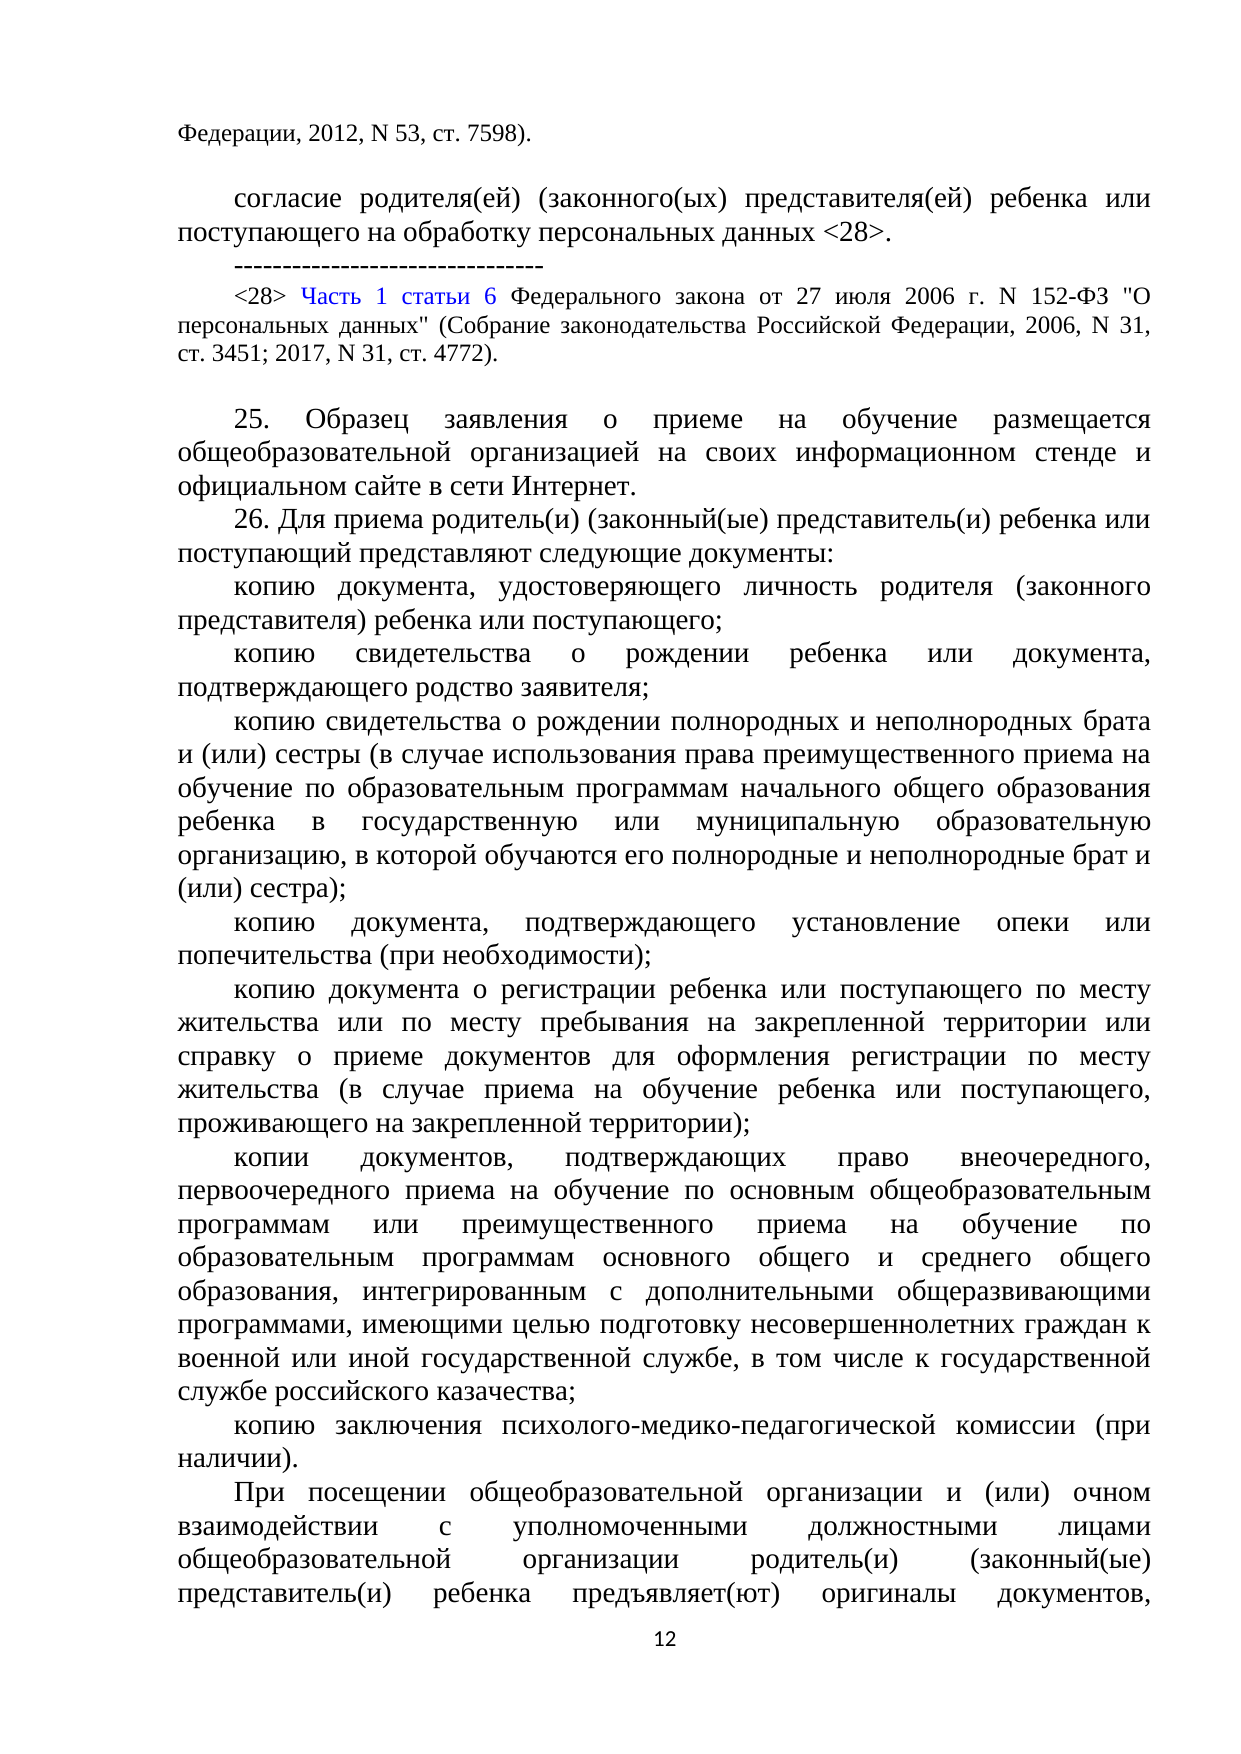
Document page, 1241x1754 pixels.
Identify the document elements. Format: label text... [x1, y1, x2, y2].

text копию документа, подтверждающего установление опеки или попечительства (при необходимости); [177, 904, 1152, 971]
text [177, 1474, 1152, 1608]
text -------------------------------- [177, 247, 1152, 281]
text 26. Для приема родитель(и) (законный(ые) представитель(и) ребенка или поступающий представляют следующие документы: [177, 501, 1152, 568]
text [177, 118, 1152, 147]
text копию свидетельства о рождении полнородных и неполнородных брата и (или) сестры (в случае использования права преимущественного приема на обучение по образовательным программам начального общего образования ребенка в государственную или муниципальную образовательную организацию, в которой обучаются его полнородные и неполнородные брат и (или) сестра); [177, 703, 1152, 904]
text 25. Образец заявления о приеме на обучение размещается общеобразовательной организацией на своих информационном стенде и официальном сайте в сети Интернет. [177, 401, 1152, 501]
text копию свидетельства о рождении ребенка или документа, подтверждающего родство заявителя; [177, 636, 1152, 703]
text копию заключения психолого-медико-педагогической комиссии (при наличии). [177, 1407, 1152, 1474]
text копию документа о регистрации ребенка или поступающего по месту жительства или по месту пребывания на закрепленной территории или справку о приеме документов для оформления регистрации по месту жительства (в случае приема на обучение ребенка или поступающего, проживающего на закрепленной территории); [177, 971, 1152, 1139]
text <28> Часть 1 статьи 6 Федерального закона от 27 июля 2006 г. N 152-ФЗ "О персональных данных" (Собрание законодательства Российской Федерации, 2006, N 31, ст. 3451; 2017, N 31, ст. 4772). [177, 281, 1152, 367]
text копии документов, подтверждающих право внеочередного, первоочередного приема на обучение по основным общеобразовательным программам или преимущественного приема на обучение по образовательным программам основного общего и среднего общего образования, интегрированным с дополнительными общеразвивающими программами, имеющими целью подготовку несовершеннолетних граждан к военной или иной государственной службе, в том числе к государственной службе российского казачества; [177, 1139, 1152, 1407]
text согласие родителя(ей) (законного(ых) представителя(ей) ребенка или поступающего на обработку персональных данных <28>. [177, 180, 1152, 247]
text копию документа, удостоверяющего личность родителя (законного представителя) ребенка или поступающего; [177, 568, 1152, 636]
